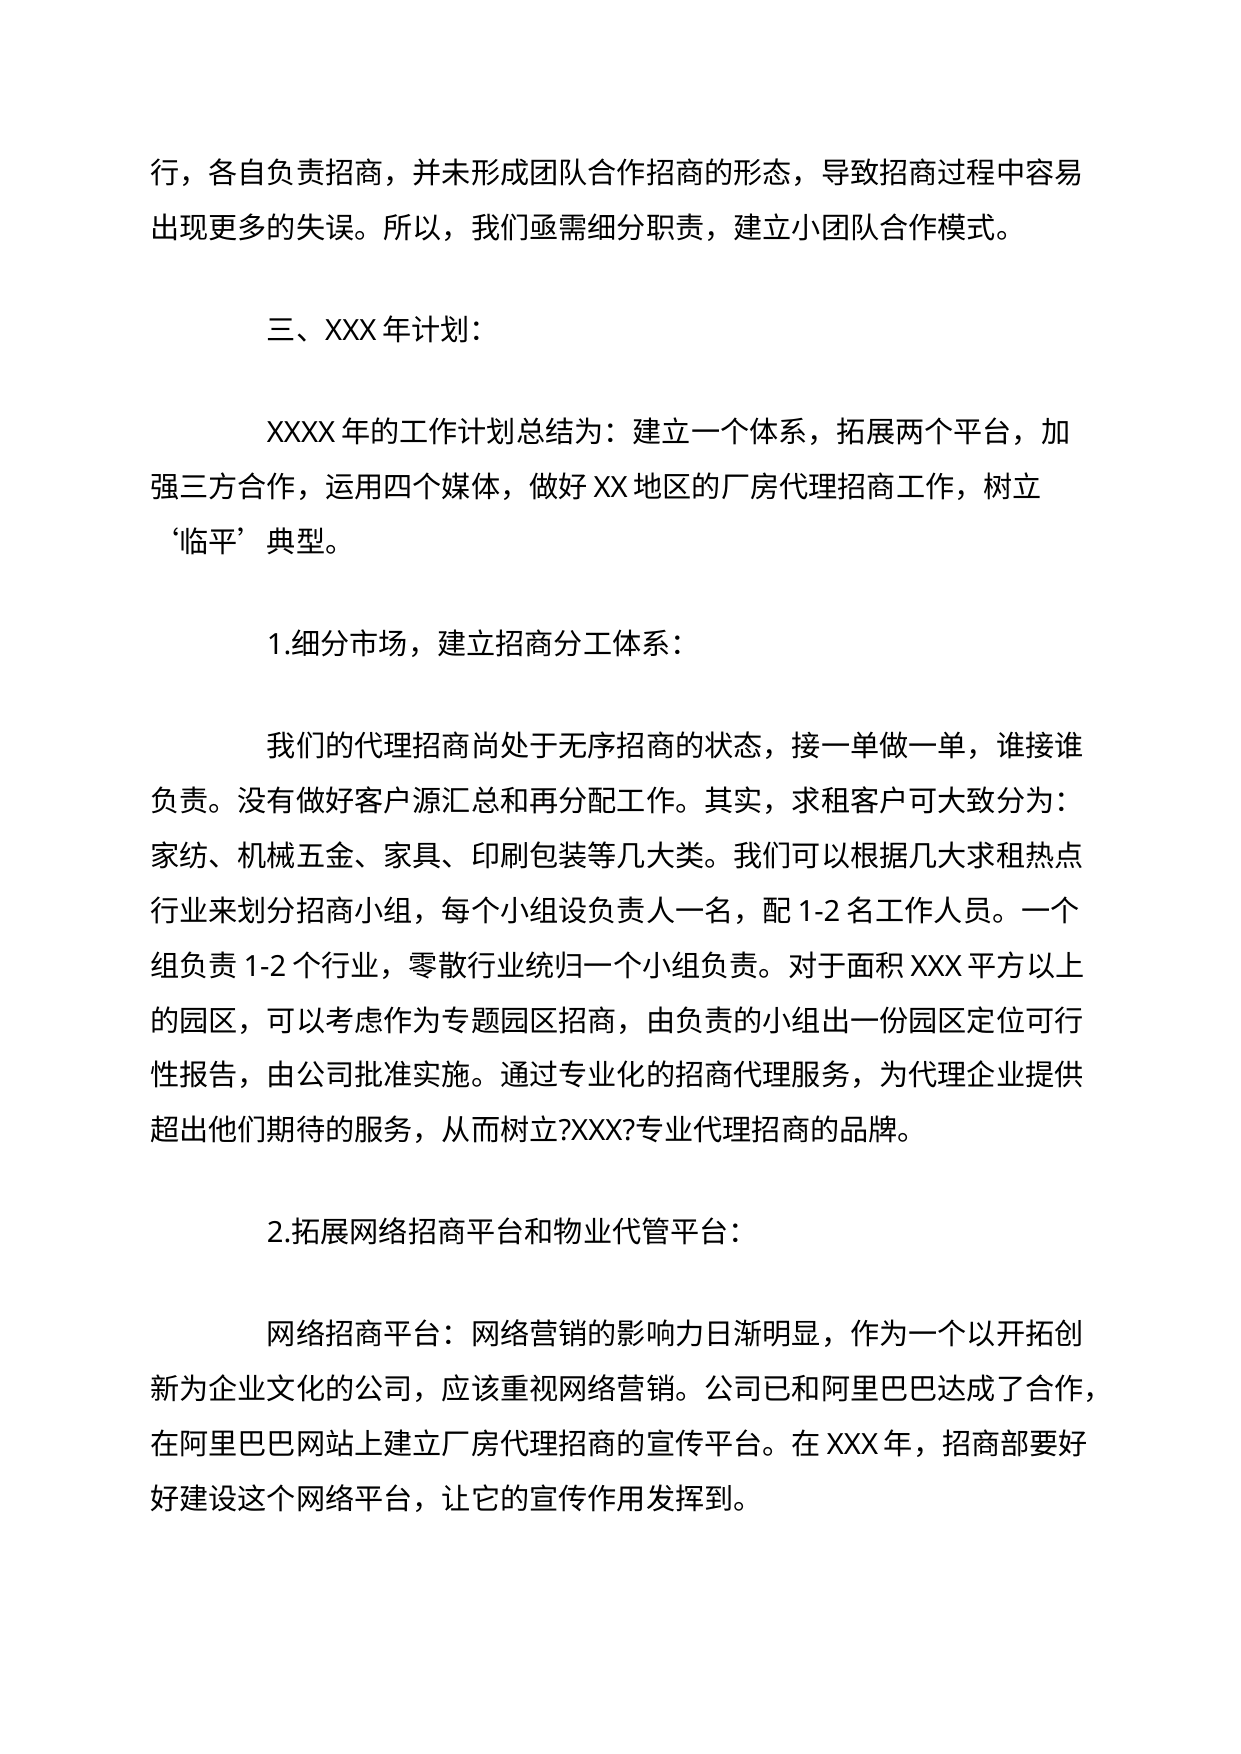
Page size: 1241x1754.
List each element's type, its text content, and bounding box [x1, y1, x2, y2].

text 1.细分市场，建立招商分工体系： [150, 620, 1090, 663]
text 网络招商平台：网络营销的影响力日渐明显，作为一个以开拓创新为企业文化的公司，应该重视网络营销。公司已和阿里巴巴达成了合作，在阿里巴巴网站上建立厂房代理招商的宣传平台。在XXX年，招商部要好好建设这个网络平台，让它的宣传作用发挥到。 [150, 1311, 1090, 1518]
text 我们的代理招商尚处于无序招商的状态，接一单做一单，谁接谁负责。没有做好客户源汇总和再分配工作。其实，求租客户可大致分为：家纺、机械五金、家具、印刷包装等几大类。我们可以根据几大求租热点行业来划分招商小组，每个小组设负责人一名，配1-2名工作人员。一个组负责1-2个行业，零散行业统归一个小组负责。对于面积XXX平方以上的园区，可以考虑作为专题园区招商，由负责的小组出一份园区定位可行性报告，由公司批准实施。通过专业化的招商代理服务，为代理企业提供超出他们期待的服务，从而树立?XXX?专业代理招商的品牌。 [150, 722, 1090, 1149]
text XXXX年的工作计划总结为：建立一个体系，拓展两个平台，加强三方合作，运用四个媒体，做好XX地区的厂房代理招商工作，树立‘临平’典型。 [150, 409, 1090, 561]
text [150, 150, 1090, 247]
text 2.拓展网络招商平台和物业代管平台： [150, 1209, 1090, 1251]
text 三、XXX年计划： [150, 307, 1090, 349]
